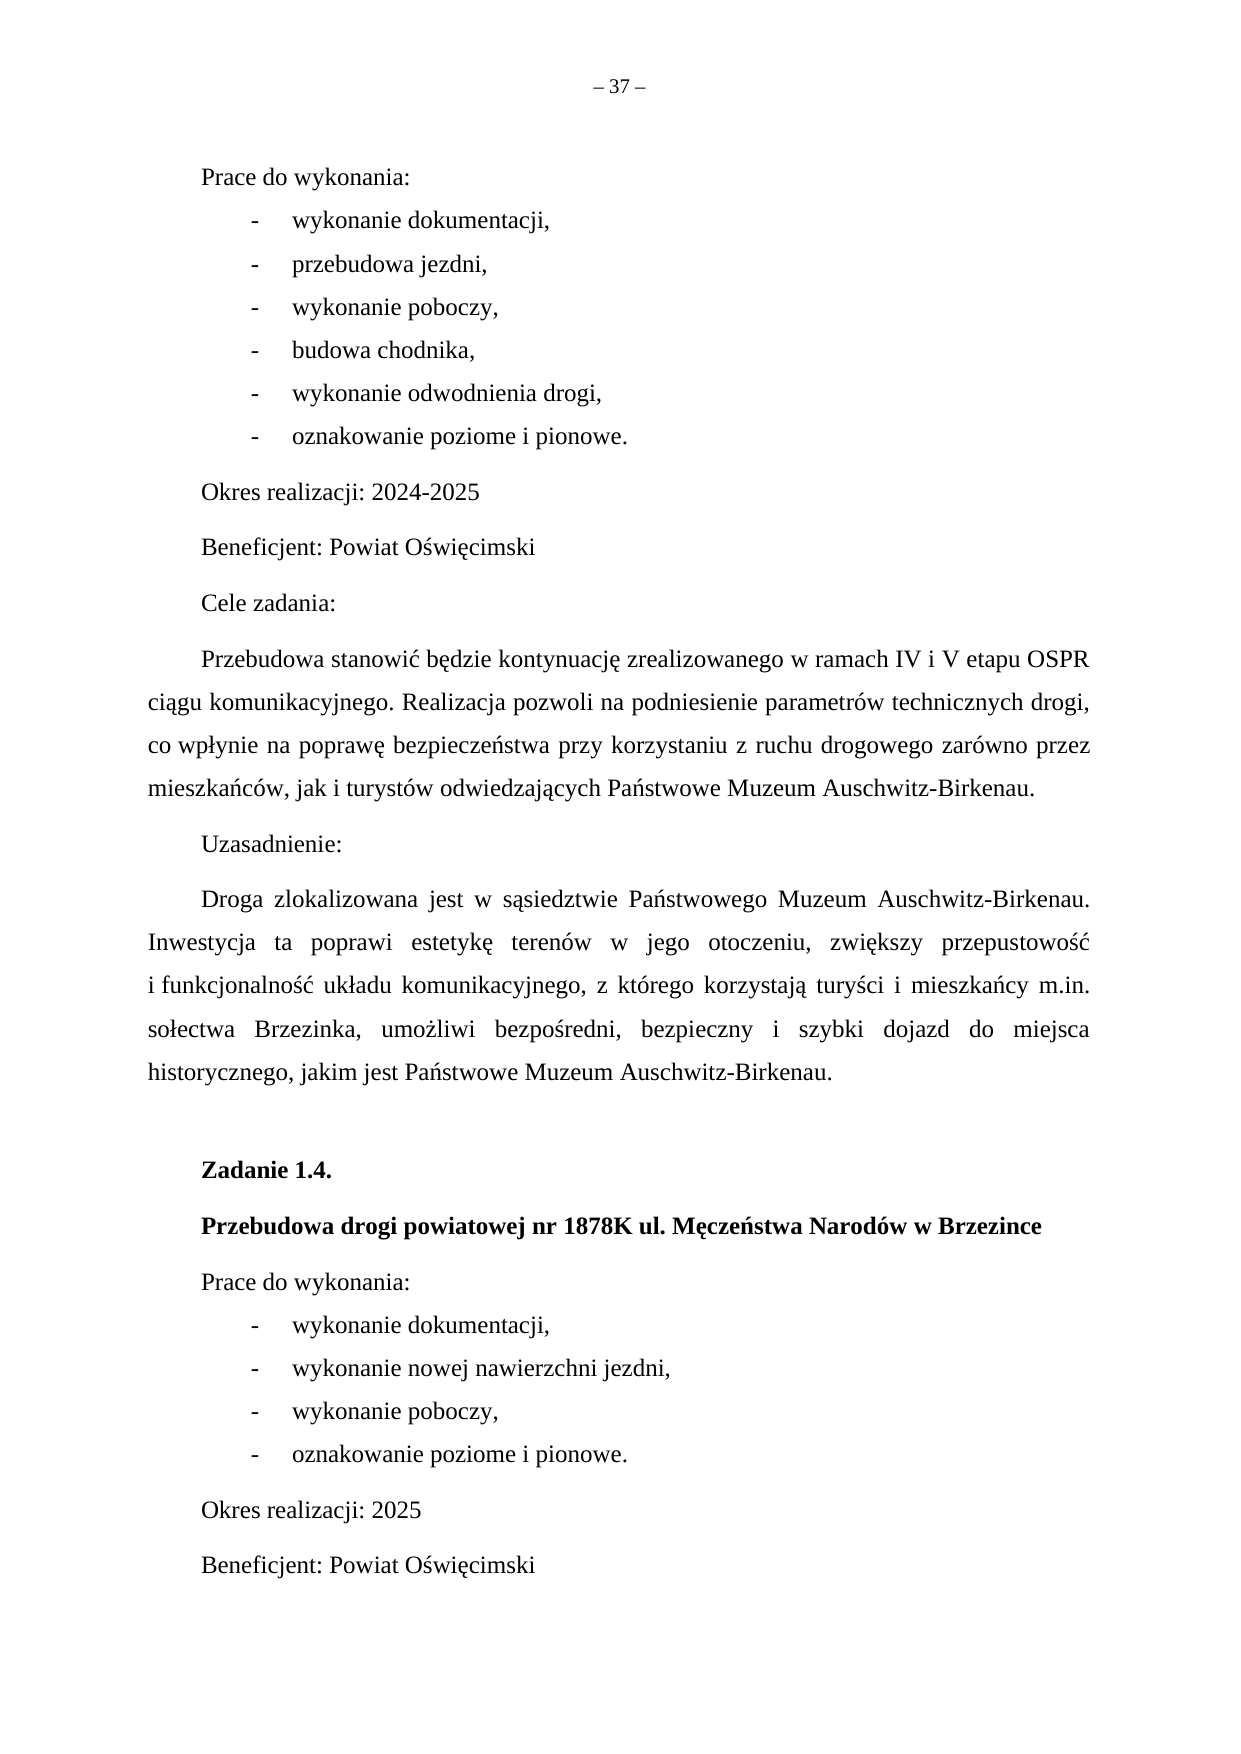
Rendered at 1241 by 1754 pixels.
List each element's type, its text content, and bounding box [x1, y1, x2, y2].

text Zadanie 1.4. [148, 1156, 1091, 1184]
text - wykonanie dokumentacji, [251, 1310, 1091, 1339]
text - przebudowa jezdni, [251, 249, 1091, 277]
text Przebudowa drogi powiatowej nr 1878K ul. Męczeństwa Narodów w Brzezince [148, 1211, 1091, 1240]
text - wykonanie poboczy, [251, 292, 1091, 321]
text Okres realizacji: 2025 [148, 1495, 1091, 1524]
text - budowa chodnika, [251, 335, 1091, 364]
text Uzasadnienie: [148, 829, 1091, 857]
text Beneficjent: Powiat Oświęcimski [148, 532, 1091, 561]
text Prace do wykonania: [148, 162, 1091, 191]
text - wykonanie nowej nawierzchni jezdni, [251, 1353, 1091, 1382]
text Przebudowa stanowić będzie kontynuację zrealizowanego w ramach IV i V etapu OSPR ciągu komunikacyjnego. Realizacja pozwoli na podniesienie parametrów technicznych drogi, co wpłynie na poprawę bezpieczeństwa przy korzystaniu z ruchu drogowego zarówno przez mieszkańców, jak i turystów odwiedzających Państwowe Muzeum Auschwitz-Birkenau. [148, 644, 1091, 802]
text - wykonanie poboczy, [251, 1396, 1091, 1425]
text Okres realizacji: 2024-2025 [148, 477, 1091, 506]
text Cele zadania: [148, 588, 1091, 617]
text Droga zlokalizowana jest w sąsiedztwie Państwowego Muzeum Auschwitz-Birkenau. Inwestycja ta poprawi estetykę terenów w jego otoczeniu, zwiększy przepustowość i funkcjonalność układu komunikacyjnego, z którego korzystają turyści i mieszkańcy m.in. sołectwa Brzezinka, umożliwi bezpośredni, bezpieczny i szybki dojazd do miejsca historycznego, jakim jest Państwowe Muzeum Auschwitz-Birkenau. [148, 884, 1091, 1086]
text - oznakowanie poziome i pionowe. [251, 421, 1091, 450]
text - oznakowanie poziome i pionowe. [251, 1439, 1091, 1468]
text - wykonanie dokumentacji, [251, 206, 1091, 234]
text Beneficjent: Powiat Oświęcimski [148, 1551, 1091, 1579]
text - wykonanie odwodnienia drogi, [251, 378, 1091, 407]
text Prace do wykonania: [148, 1267, 1091, 1296]
